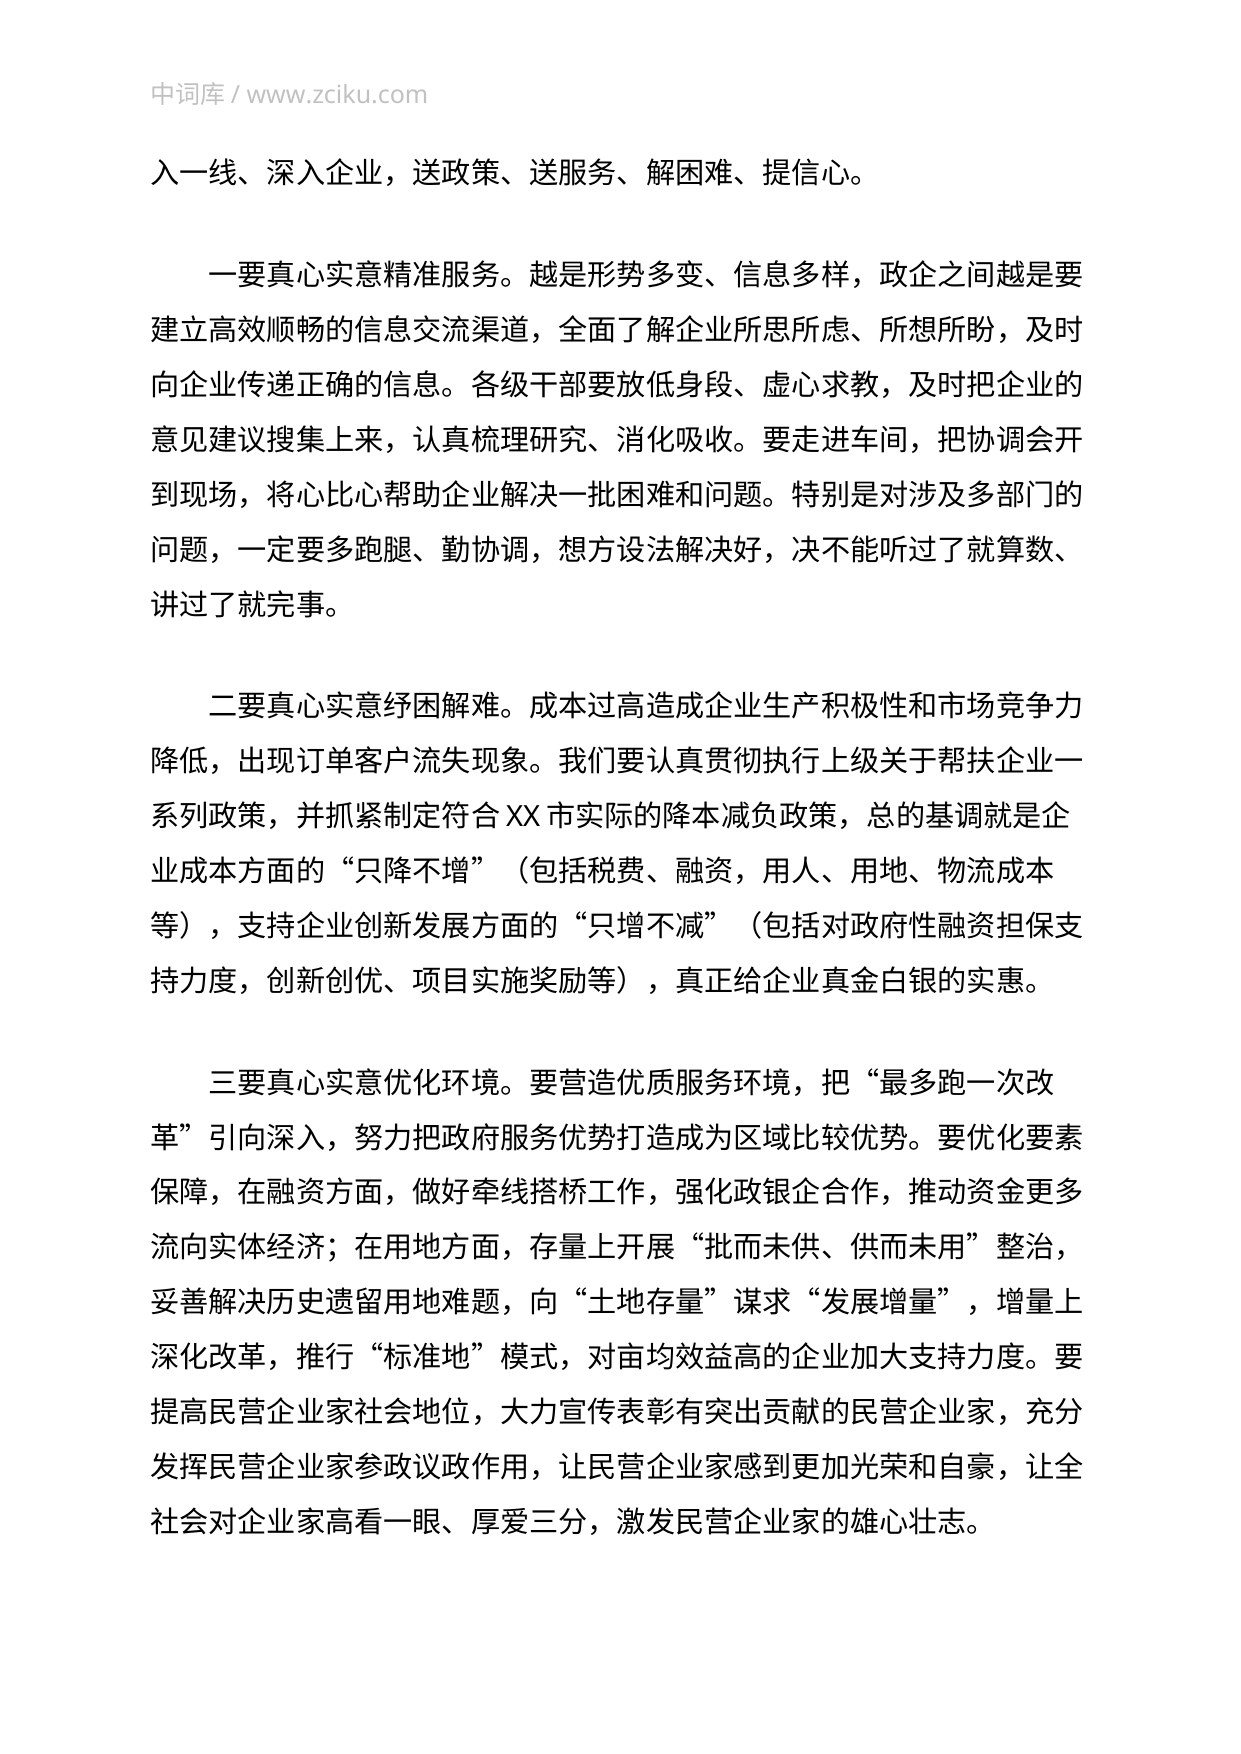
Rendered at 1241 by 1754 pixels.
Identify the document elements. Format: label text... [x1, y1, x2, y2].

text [150, 150, 1090, 192]
text 二要真心实意纾困解难。成本过高造成企业生产积极性和市场竞争力降低，出现订单客户流失现象。我们要认真贯彻执行上级关于帮扶企业一系列政策，并抓紧制定符合XX市实际的降本减负政策，总的基调就是企业成本方面的“只降不增”（包括税费、融资，用人、用地、物流成本等），支持企业创新发展方面的“只增不减”（包括对政府性融资担保支持力度，创新创优、项目实施奖励等），真正给企业真金白银的实惠。 [150, 683, 1090, 1000]
text 一要真心实意精准服务。越是形势多变、信息多样，政企之间越是要建立高效顺畅的信息交流渠道，全面了解企业所思所虑、所想所盼，及时向企业传递正确的信息。各级干部要放低身段、虚心求教，及时把企业的意见建议搜集上来，认真梳理研究、消化吸收。要走进车间，把协调会开到现场，将心比心帮助企业解决一批困难和问题。特别是对涉及多部门的问题，一定要多跑腿、勤协调，想方设法解决好，决不能听过了就算数、讲过了就完事。 [150, 252, 1090, 623]
text 三要真心实意优化环境。要营造优质服务环境，把“最多跑一次改革”引向深入，努力把政府服务优势打造成为区域比较优势。要优化要素保障，在融资方面，做好牵线搭桥工作，强化政银企合作，推动资金更多流向实体经济；在用地方面，存量上开展“批而未供、供而未用”整治，妥善解决历史遗留用地难题，向“土地存量”谋求“发展增量”，增量上深化改革，推行“标准地”模式，对亩均效益高的企业加大支持力度。要提高民营企业家社会地位，大力宣传表彰有突出贡献的民营企业家，充分发挥民营企业家参政议政作用，让民营企业家感到更加光荣和自豪，让全社会对企业家高看一眼、厚爱三分，激发民营企业家的雄心壮志。 [150, 1059, 1090, 1541]
